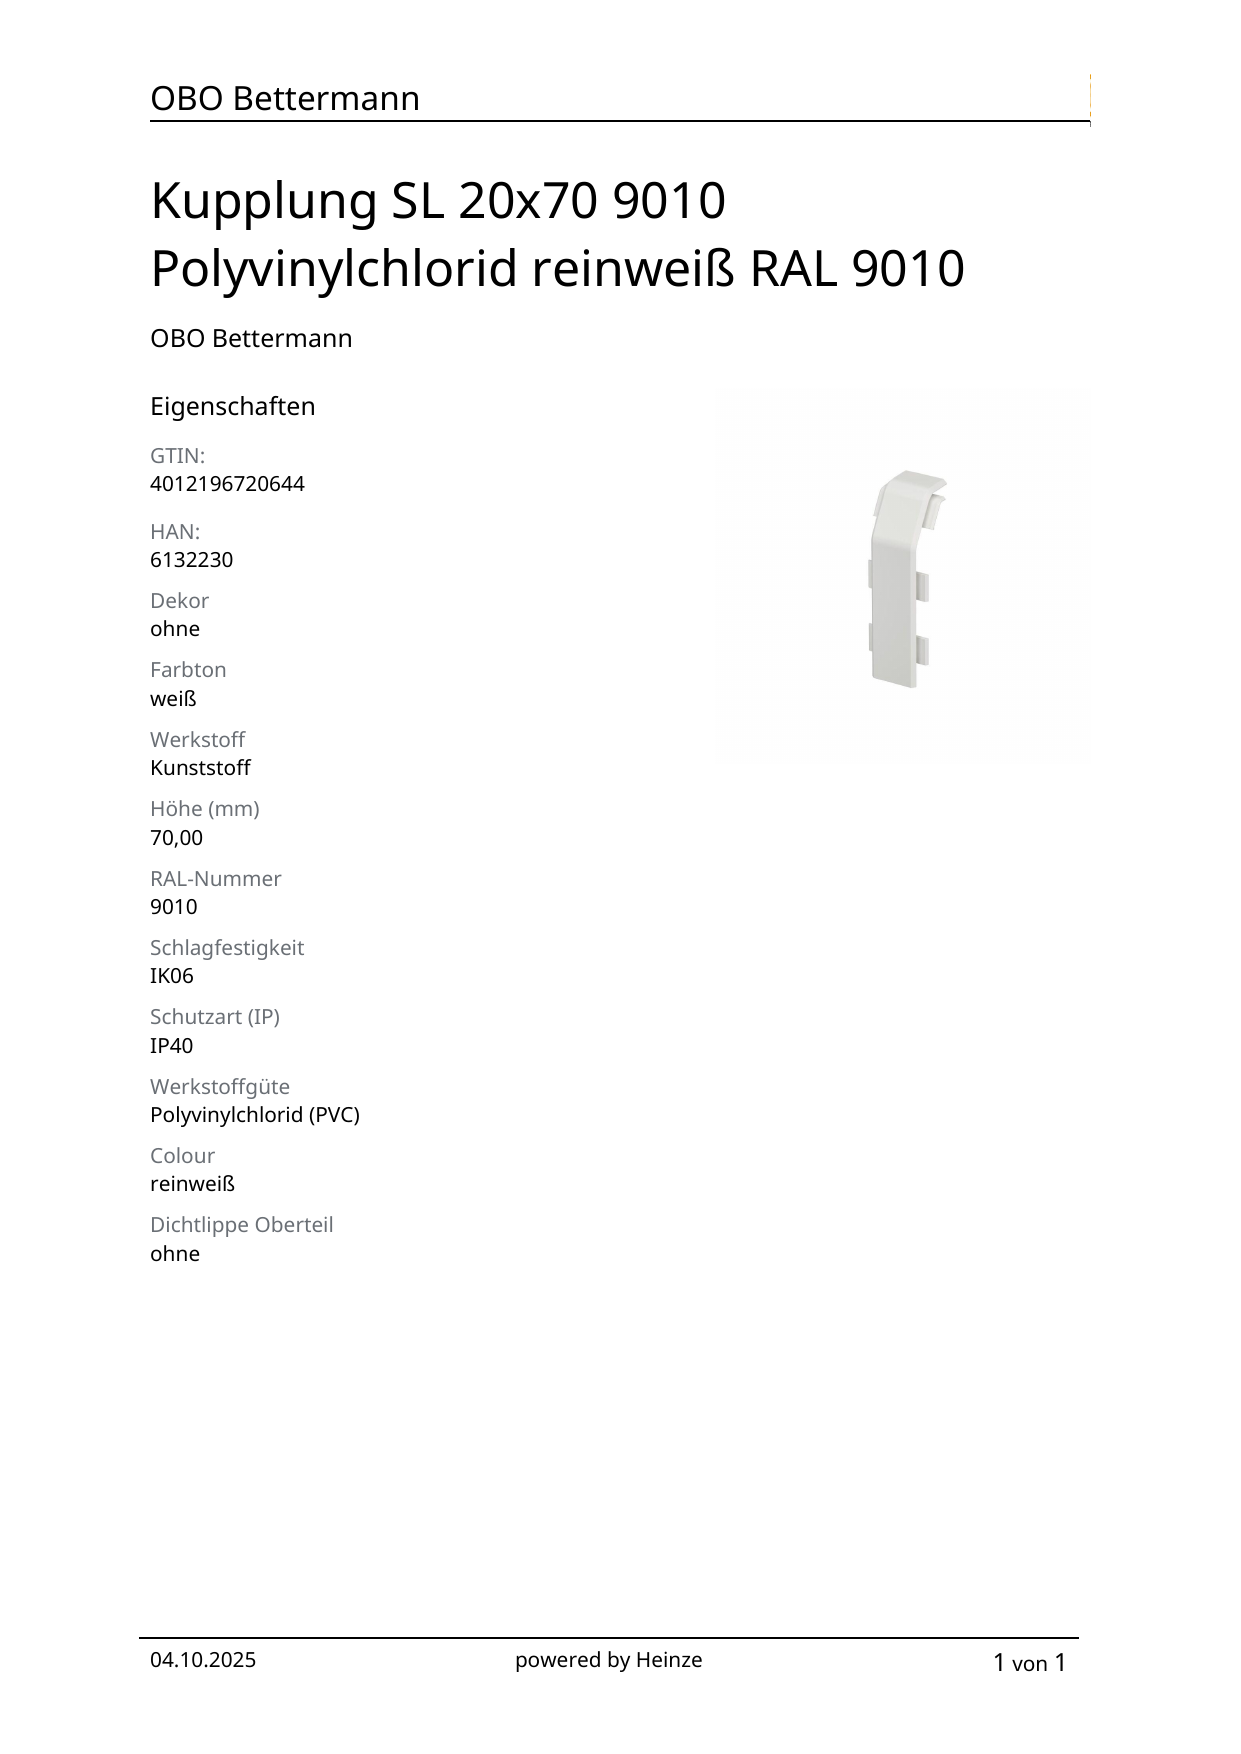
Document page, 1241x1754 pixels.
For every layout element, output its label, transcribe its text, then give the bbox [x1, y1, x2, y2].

text Eigenschaften [150, 388, 715, 422]
text RAL-Nummer [150, 864, 1090, 892]
text Schlagfestigkeit [150, 933, 1090, 961]
text Höhe (mm) [150, 794, 1090, 823]
text 4012196720644 [150, 469, 715, 498]
text 70,00 [150, 823, 1090, 851]
text HAN: [150, 517, 715, 545]
text ohne [150, 614, 715, 643]
text Kunststoff [150, 753, 1090, 782]
text 9010 [150, 892, 1090, 921]
text Colour [150, 1141, 1090, 1169]
text ohne [150, 1239, 1090, 1267]
text Dekor [150, 586, 715, 614]
text Dichtlippe Oberteil [150, 1211, 1090, 1239]
text Werkstoffgüte [150, 1072, 1090, 1100]
text Kupplung SL 20x70 9010 Polyvinylchlorid reinweiß RAL 9010 [150, 165, 1090, 301]
text Schutzart (IP) [150, 1002, 1090, 1031]
text OBO Bettermann [150, 320, 1090, 354]
text reinweiß [150, 1169, 1090, 1198]
text 6132230 [150, 545, 715, 574]
text weiß [150, 684, 715, 712]
text Werkstoff [150, 725, 715, 753]
text GTIN: [150, 441, 715, 469]
text Polyvinylchlorid (PVC) [150, 1100, 1090, 1129]
text IK06 [150, 961, 1090, 990]
text Farbton [150, 656, 715, 684]
picture [715, 388, 1091, 764]
text IP40 [150, 1031, 1090, 1059]
